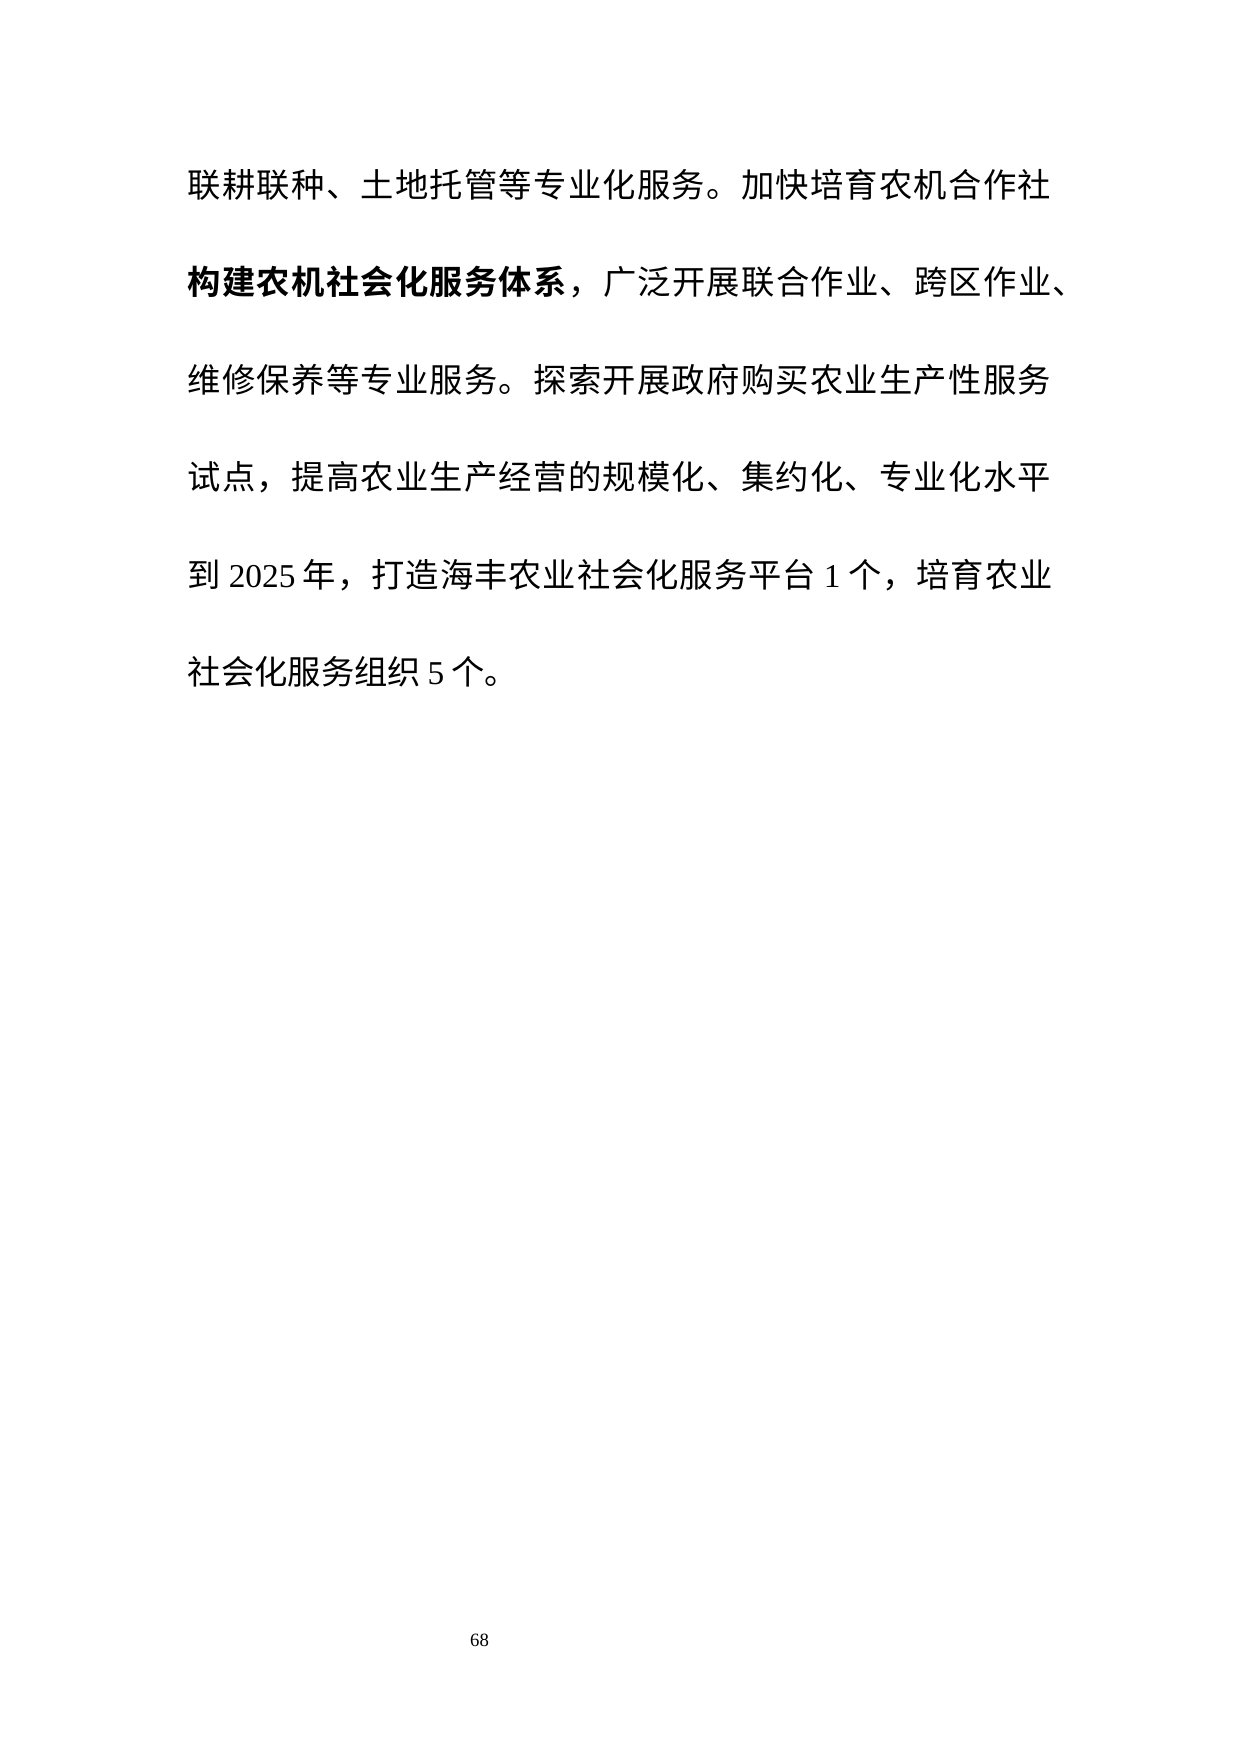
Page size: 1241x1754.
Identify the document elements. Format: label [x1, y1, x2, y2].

text [187, 150, 1053, 702]
